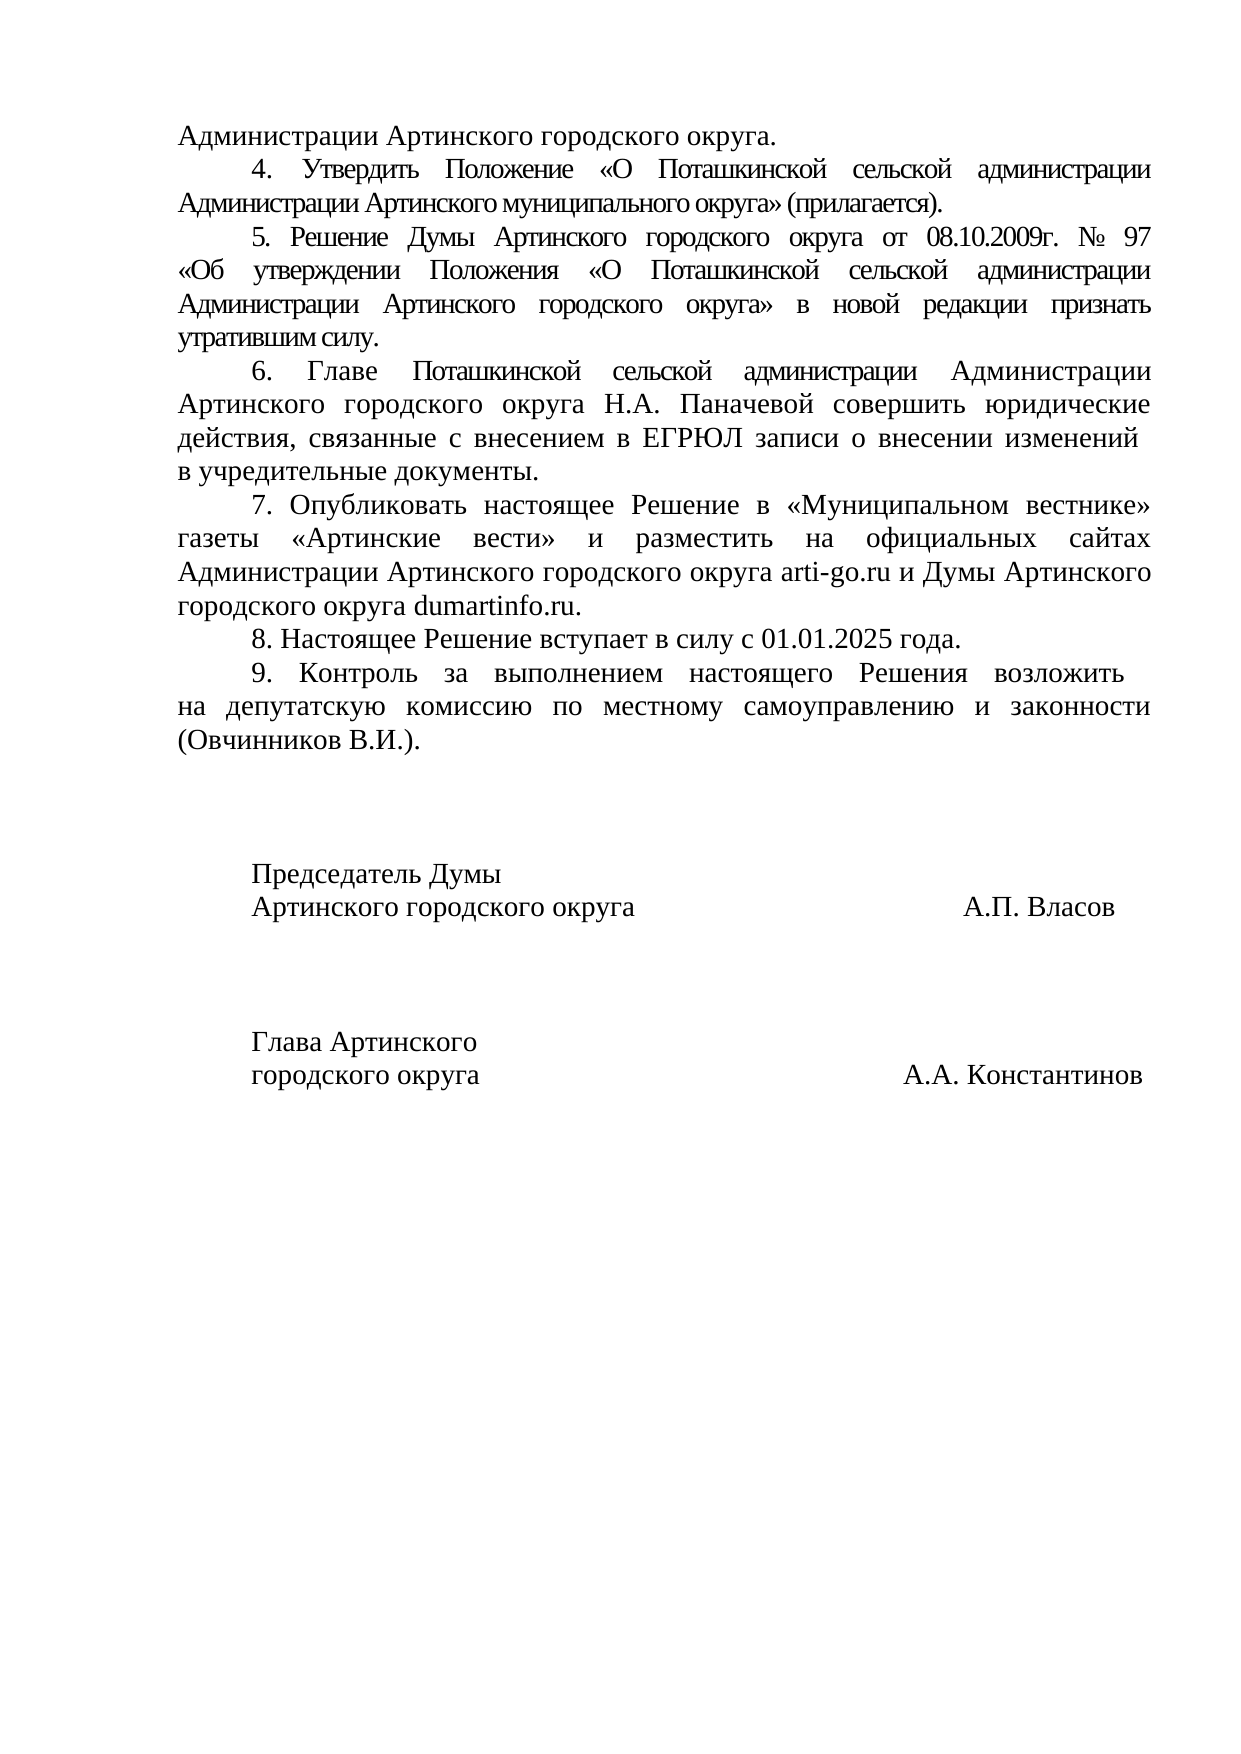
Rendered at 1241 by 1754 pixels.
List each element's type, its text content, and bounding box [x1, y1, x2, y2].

text 4. Утвердить Положение «О Поташкинской сельской администрации Администрации Артинского муниципального округа» (прилагается). [177, 152, 1152, 219]
text городского округа А.А. Константинов [177, 1057, 1152, 1091]
text 5. Решение Думы Артинского городского округа от 08.10.2009г. № 97 «Об утверждении Положения «О Поташкинской сельской администрации Администрации Артинского городского округа» в новой редакции признать утратившим силу. [177, 219, 1152, 353]
text 8. Настоящее Решение вступает в силу с 01.01.2025 года. [177, 621, 1152, 655]
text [177, 118, 1152, 152]
text 6. Главе Поташкинской сельской администрации Администрации Артинского городского округа Н.А. Паначевой совершить юридические действия, связанные с внесением в ЕГРЮЛ записи о внесении изменений в учредительные документы. [177, 353, 1152, 487]
text Председатель Думы [177, 856, 1152, 889]
text 7. Опубликовать настоящее Решение в «Муниципальном вестнике» газеты «Артинские вести» и разместить на официальных сайтах Администрации Артинского городского округа arti-go.ru и Думы Артинского городского округа dumartinfo.ru. [177, 487, 1152, 621]
text Артинского городского округа А.П. Власов [177, 889, 1152, 923]
text Глава Артинского [177, 1024, 1152, 1057]
text 9. Контроль за выполнением настоящего Решения возложить на депутатскую комиссию по местному самоуправлению и законности (Овчинников В.И.). [177, 655, 1152, 755]
